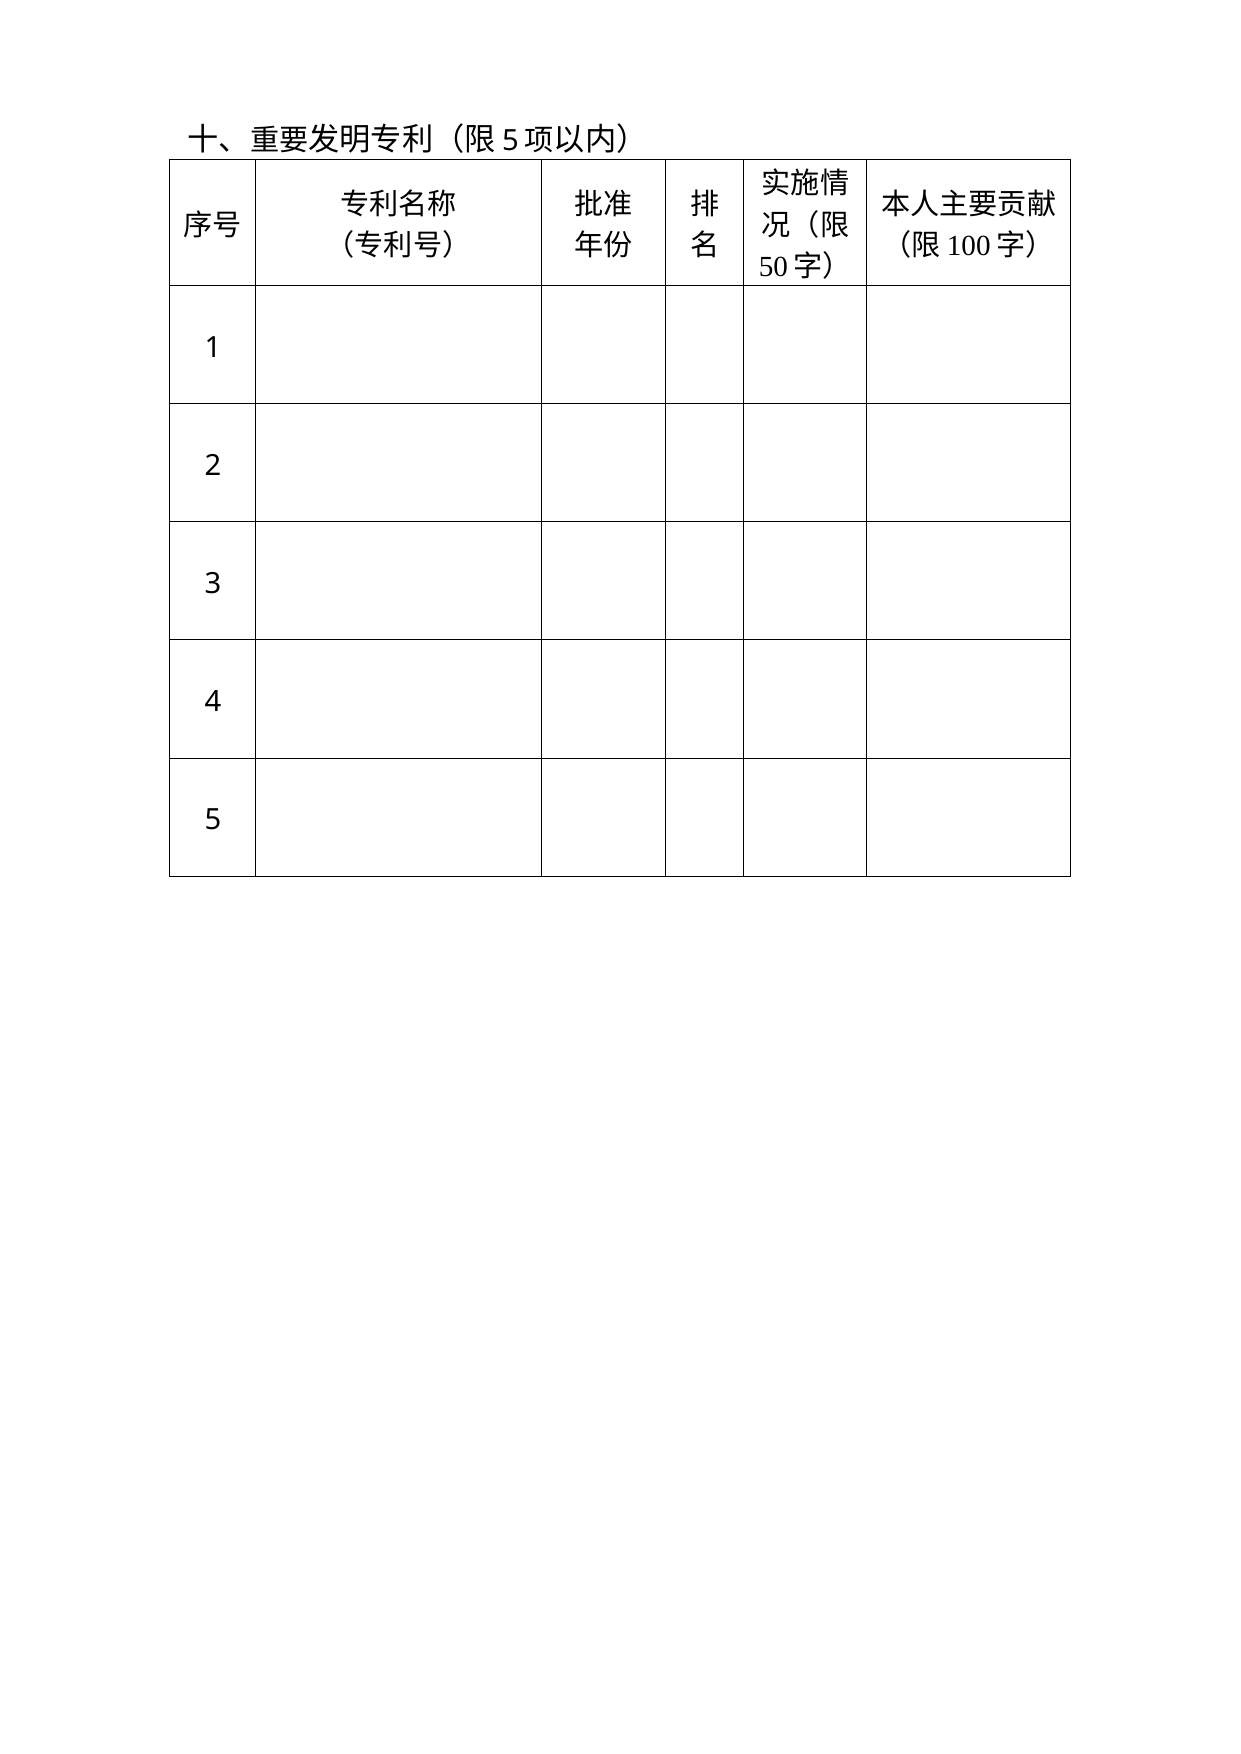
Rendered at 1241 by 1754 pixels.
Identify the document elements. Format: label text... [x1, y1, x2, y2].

text 十、重要发明专利（限5项以内） [187, 114, 1053, 159]
table_header 本人主要贡献 （限100字） [867, 160, 1070, 285]
table_cell [256, 640, 541, 757]
table_cell [666, 759, 743, 876]
table_cell 3 [170, 522, 255, 639]
table_cell [744, 286, 866, 403]
table_cell [744, 522, 866, 639]
table_cell 5 [170, 759, 255, 876]
table_cell 2 [170, 404, 255, 521]
table_cell [542, 640, 665, 757]
table_cell [867, 640, 1070, 757]
table_cell [542, 286, 665, 403]
table_cell [256, 286, 541, 403]
table_header 序号 [170, 160, 255, 285]
table_header 专利名称 （专利号） [256, 160, 541, 285]
table_cell [744, 404, 866, 521]
table_cell [867, 522, 1070, 639]
table_cell [256, 759, 541, 876]
table_cell [666, 404, 743, 521]
table_header 实施情况（限50字） [744, 160, 866, 285]
table_cell [666, 286, 743, 403]
table_cell [666, 640, 743, 757]
table_cell [542, 759, 665, 876]
table_cell [744, 759, 866, 876]
table_cell [744, 640, 866, 757]
table_cell [666, 522, 743, 639]
table_cell [867, 286, 1070, 403]
table_cell [867, 404, 1070, 521]
table_cell 4 [170, 640, 255, 757]
table_header 排名 [666, 160, 743, 285]
table_cell [542, 522, 665, 639]
table_header 批准 年份 [542, 160, 665, 285]
table_cell [256, 522, 541, 639]
table_cell [867, 759, 1070, 876]
table_cell [542, 404, 665, 521]
table_cell 1 [170, 286, 255, 403]
table_cell [256, 404, 541, 521]
